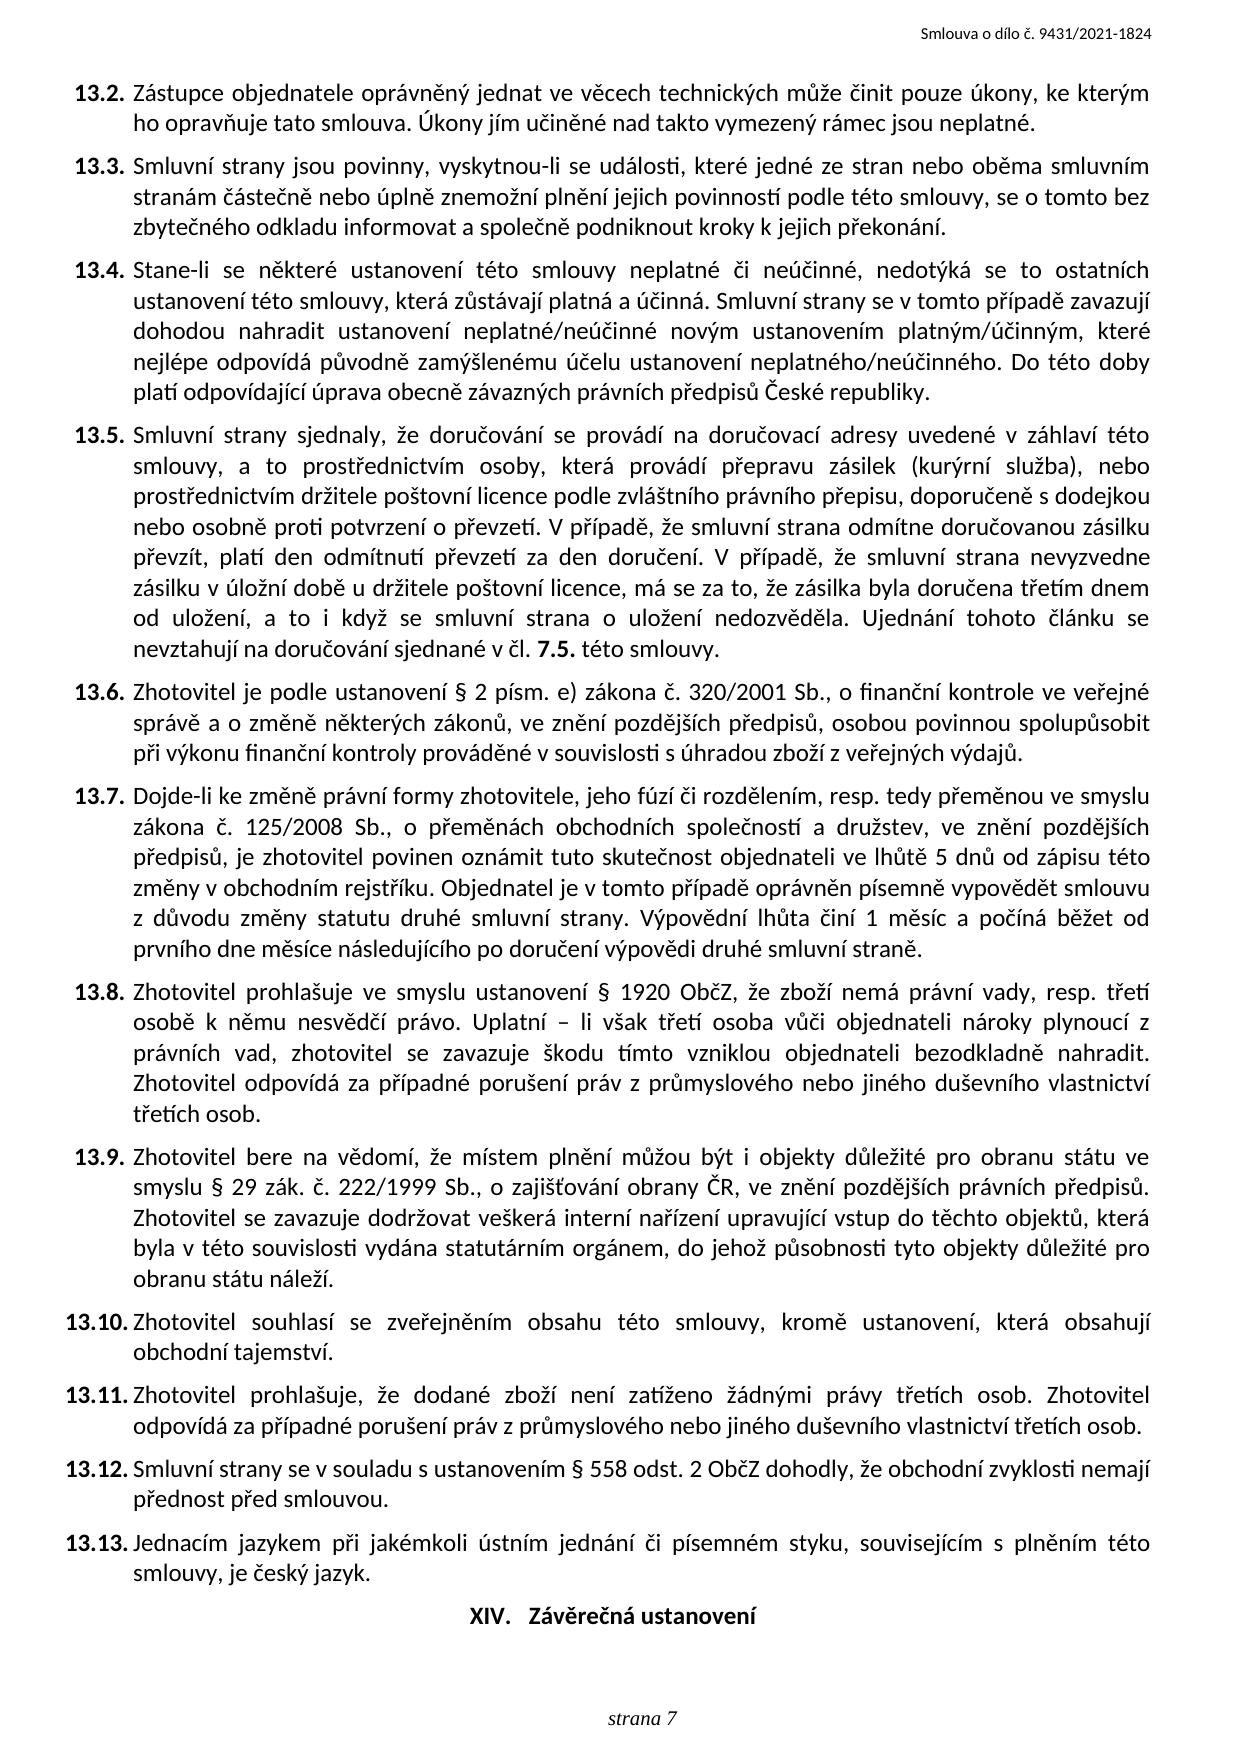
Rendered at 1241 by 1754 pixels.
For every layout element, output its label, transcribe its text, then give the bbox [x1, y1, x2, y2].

list Zhotovitel je podle ustanovení § 2 písm. e) zákona č. 320/2001 Sb., o finanční kontrole ve veřejné správě a o změně některých zákonů, ve znění pozdějších předpisů, osobou povinnou spolupůsobit při výkonu finanční kontroly prováděné v souvislosti s úhradou zboží z veřejných výdajů. [74, 676, 1152, 768]
list Dojde-li ke změně právní formy zhotovitele, jeho fúzí či rozdělením, resp. tedy přeměnou ve smyslu zákona č. 125/2008 Sb., o přeměnách obchodních společností a družstev, ve znění pozdějších předpisů, je zhotovitel povinen oznámit tuto skutečnost objednateli ve lhůtě 5 dnů od zápisu této změny v obchodním rejstříku. Objednatel je v tomto případě oprávněn písemně vypovědět smlouvu z důvodu změny statutu druhé smluvní strany. Výpovědní lhůta činí 1 měsíc a počíná běžet od prvního dne měsíce následujícího po doručení výpovědi druhé smluvní straně. [74, 780, 1152, 963]
list Zhotovitel prohlašuje ve smyslu ustanovení § 1920 ObčZ, že zboží nemá právní vady, resp. třetí osobě k němu nesvědčí právo. Uplatní – li však třetí osoba vůči objednateli nároky plynoucí z právních vad, zhotovitel se zavazuje škodu tímto vzniklou objednateli bezodkladně nahradit. Zhotovitel odpovídá za případné porušení práv z průmyslového nebo jiného duševního vlastnictví třetích osob. [74, 976, 1152, 1128]
list Stane-li se některé ustanovení této smlouvy neplatné či neúčinné, nedotýká se to ostatních ustanovení této smlouvy, která zůstávají platná a účinná. Smluvní strany se v tomto případě zavazují dohodou nahradit ustanovení neplatné/neúčinné novým ustanovením platným/účinným, které nejlépe odpovídá původně zamýšlenému účelu ustanovení neplatného/neúčinného. Do této doby platí odpovídající úprava obecně závazných právních předpisů České republiky. [74, 254, 1152, 407]
list Jednacím jazykem při jakémkoli ústním jednání či písemném styku, souvisejícím s plněním této smlouvy, je český jazyk. [65, 1527, 1152, 1588]
list Zástupce objednatele oprávněný jednat ve věcech technických může činit pouze úkony, ke kterým ho opravňuje tato smlouva. Úkony jím učiněné nad takto vymezený rámec jsou neplatné. [74, 77, 1152, 138]
list Zhotovitel bere na vědomí, že místem plnění můžou být i objekty důležité pro obranu státu ve smyslu § 29 zák. č. 222/1999 Sb., o zajišťování obrany ČR, ve znění pozdějších právních předpisů. Zhotovitel se zavazuje dodržovat veškerá interní nařízení upravující vstup do těchto objektů, která byla v této souvislosti vydána statutárním orgánem, do jehož působnosti tyto objekty důležité pro obranu státu náleží. [74, 1141, 1152, 1293]
list Smluvní strany se v souladu s ustanovením § 558 odst. 2 ObčZ dohodly, že obchodní zvyklosti nemají přednost před smlouvou. [65, 1453, 1152, 1514]
list Zhotovitel prohlašuje, že dodané zboží není zatíženo žádnými právy třetích osob. Zhotovitel odpovídá za případné porušení práv z průmyslového nebo jiného duševního vlastnictví třetích osob. [65, 1379, 1152, 1441]
list Závěrečná ustanovení [74, 1600, 1152, 1631]
list Smluvní strany sjednaly, že doručování se provádí na doručovací adresy uvedené v záhlaví této smlouvy, a to prostřednictvím osoby, která provádí přepravu zásilek (kurýrní služba), nebo prostřednictvím držitele poštovní licence podle zvláštního právního přepisu, doporučeně s dodejkou nebo osobně proti potvrzení o převzetí. V případě, že smluvní strana odmítne doručovanou zásilku převzít, platí den odmítnutí převzetí za den doručení. V případě, že smluvní strana nevyzvedne zásilku v úložní době u držitele poštovní licence, má se za to, že zásilka byla doručena třetím dnem od uložení, a to i když se smluvní strana o uložení nedozvěděla. Ujednání tohoto článku se nevztahují na doručování sjednané v čl. 7.5. této smlouvy. [74, 419, 1152, 664]
list Zhotovitel souhlasí se zveřejněním obsahu této smlouvy, kromě ustanovení, která obsahují obchodní tajemství. [65, 1306, 1152, 1367]
list Smluvní strany jsou povinny, vyskytnou-li se události, které jedné ze stran nebo oběma smluvním stranám částečně nebo úplně znemožní plnění jejich povinností podle této smlouvy, se o tomto bez zbytečného odkladu informovat a společně podniknout kroky k jejich překonání. [74, 150, 1152, 242]
